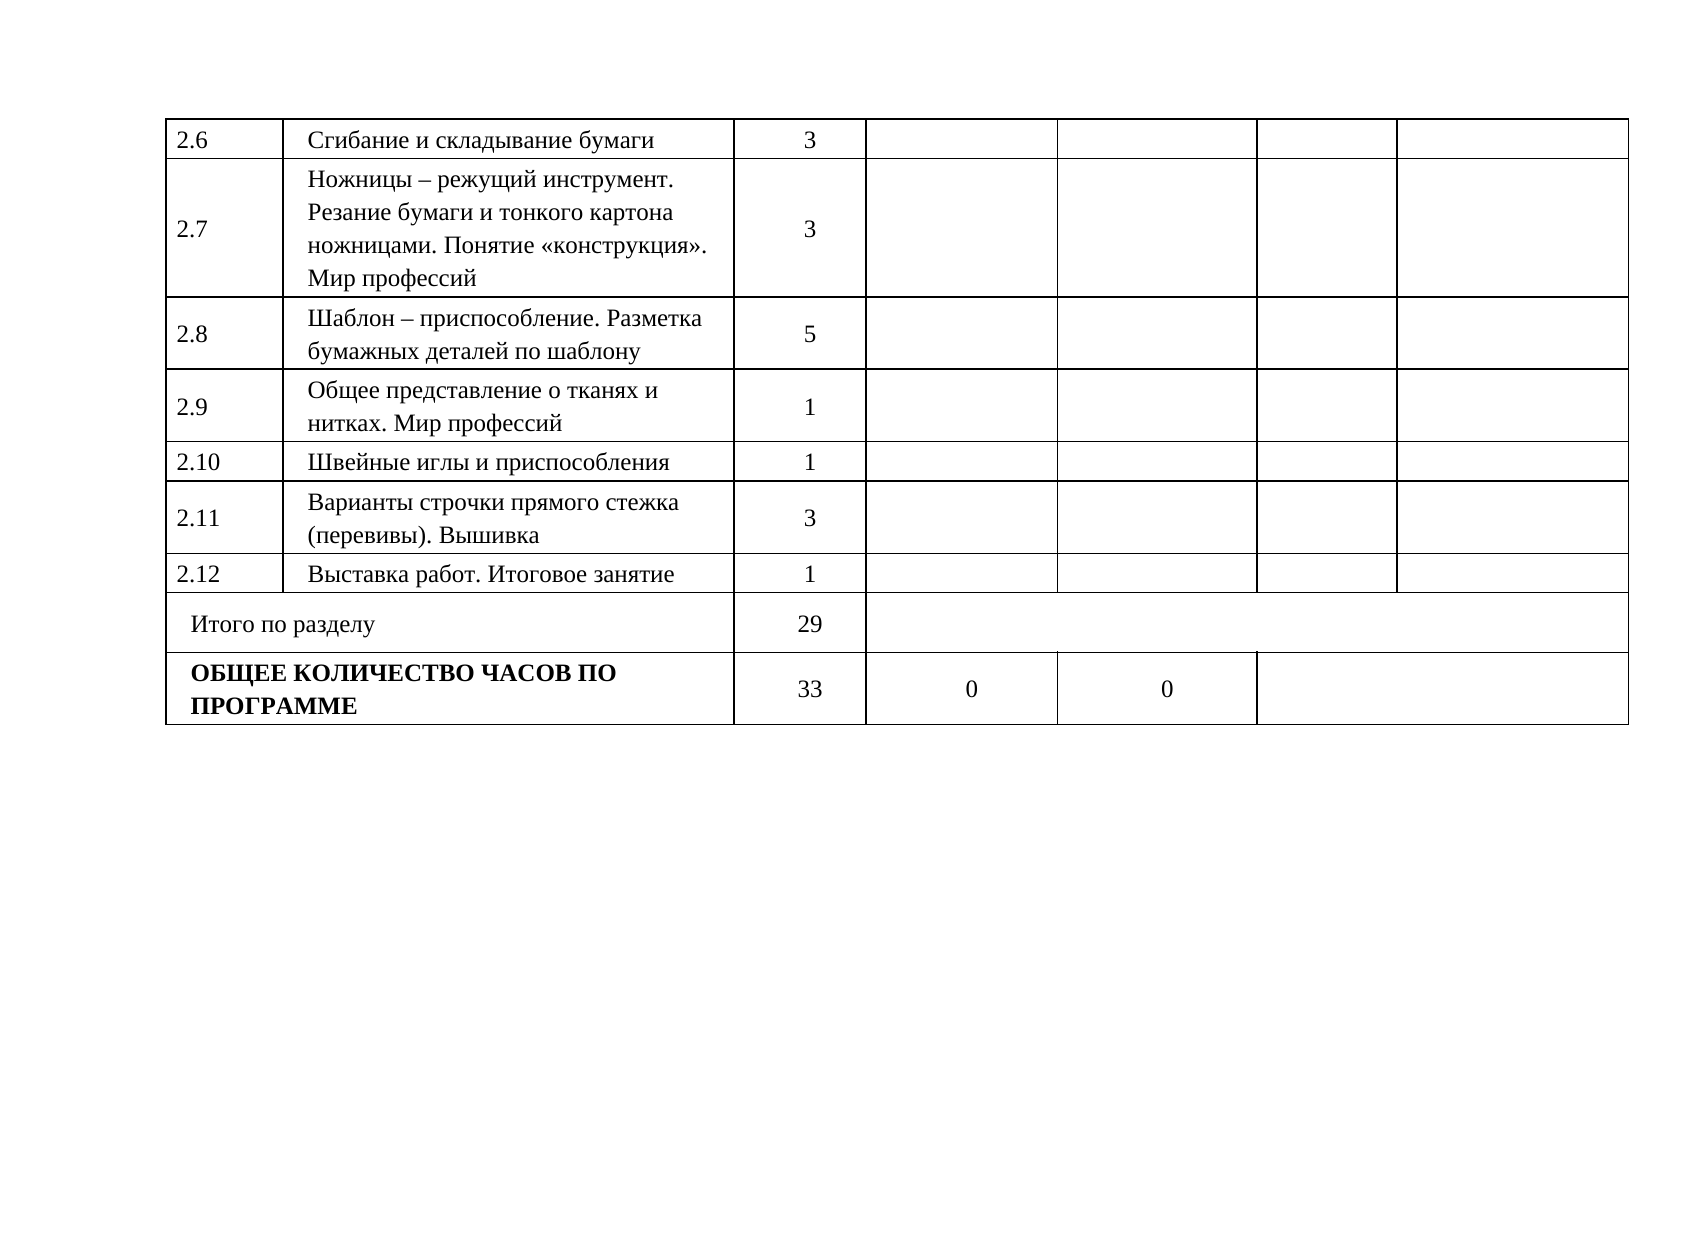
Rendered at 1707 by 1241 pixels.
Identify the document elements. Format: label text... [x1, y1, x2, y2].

table_cell [867, 159, 1057, 296]
table_cell 2.11 [167, 482, 282, 552]
table_cell 1 [735, 370, 865, 441]
table_cell [1258, 159, 1396, 296]
table_cell 2.10 [167, 442, 282, 480]
table_cell [867, 442, 1057, 480]
table_cell [1398, 554, 1628, 592]
table_cell [867, 554, 1057, 592]
table_cell [1058, 370, 1256, 441]
table_cell 2.12 [167, 554, 282, 592]
table_cell Швейные иглы и приспособления [284, 442, 733, 480]
table_cell 2.9 [167, 370, 282, 441]
table_cell Варианты строчки прямого стежка (перевивы). Вышивка [284, 482, 733, 552]
table_cell 29 [735, 593, 865, 651]
table_cell [867, 370, 1057, 441]
table_cell Шаблон – приспособление. Разметка бумажных деталей по шаблону [284, 298, 733, 368]
table_cell [1398, 159, 1628, 296]
table_cell [1398, 120, 1628, 157]
table_cell [1398, 370, 1628, 441]
table_cell [1258, 370, 1396, 441]
table_cell [1398, 482, 1628, 552]
table_cell 2.6 [167, 120, 282, 157]
table_cell [1258, 554, 1396, 592]
table_cell 1 [735, 554, 865, 592]
table_cell [1258, 120, 1396, 157]
table_cell 3 [735, 482, 865, 552]
table_cell [1058, 120, 1256, 157]
table_cell [1058, 442, 1256, 480]
table_cell [1258, 298, 1396, 368]
table_cell 3 [735, 159, 865, 296]
table_cell 3 [735, 120, 865, 157]
table_cell 0 [1058, 653, 1256, 724]
table_cell 33 [735, 653, 865, 724]
table_cell Сгибание и складывание бумаги [284, 120, 733, 157]
table_cell ОБЩЕЕ КОЛИЧЕСТВО ЧАСОВ ПО ПРОГРАММЕ [167, 653, 733, 724]
table_cell [1058, 482, 1256, 552]
table_cell 0 [867, 653, 1057, 724]
table_cell 2.7 [167, 159, 282, 296]
table_cell [867, 593, 1628, 651]
table_cell [1058, 298, 1256, 368]
table_cell 1 [735, 442, 865, 480]
table_cell Общее представление о тканях и нитках. Мир профессий [284, 370, 733, 441]
table_cell [1258, 653, 1628, 724]
table_cell Итого по разделу [167, 593, 733, 651]
table_cell Ножницы – режущий инструмент. Резание бумаги и тонкого картона ножницами. Понятие «конструкция». Мир профессий [284, 159, 733, 296]
table_cell 2.8 [167, 298, 282, 368]
table_cell [1398, 298, 1628, 368]
table_cell 5 [735, 298, 865, 368]
table_cell [1058, 159, 1256, 296]
table_cell [1258, 442, 1396, 480]
table_cell [1258, 482, 1396, 552]
table_cell [1058, 554, 1256, 592]
table_cell [867, 120, 1057, 157]
table_cell [1398, 442, 1628, 480]
table_cell [867, 482, 1057, 552]
table_cell [867, 298, 1057, 368]
table_cell Выставка работ. Итоговое занятие [284, 554, 733, 592]
